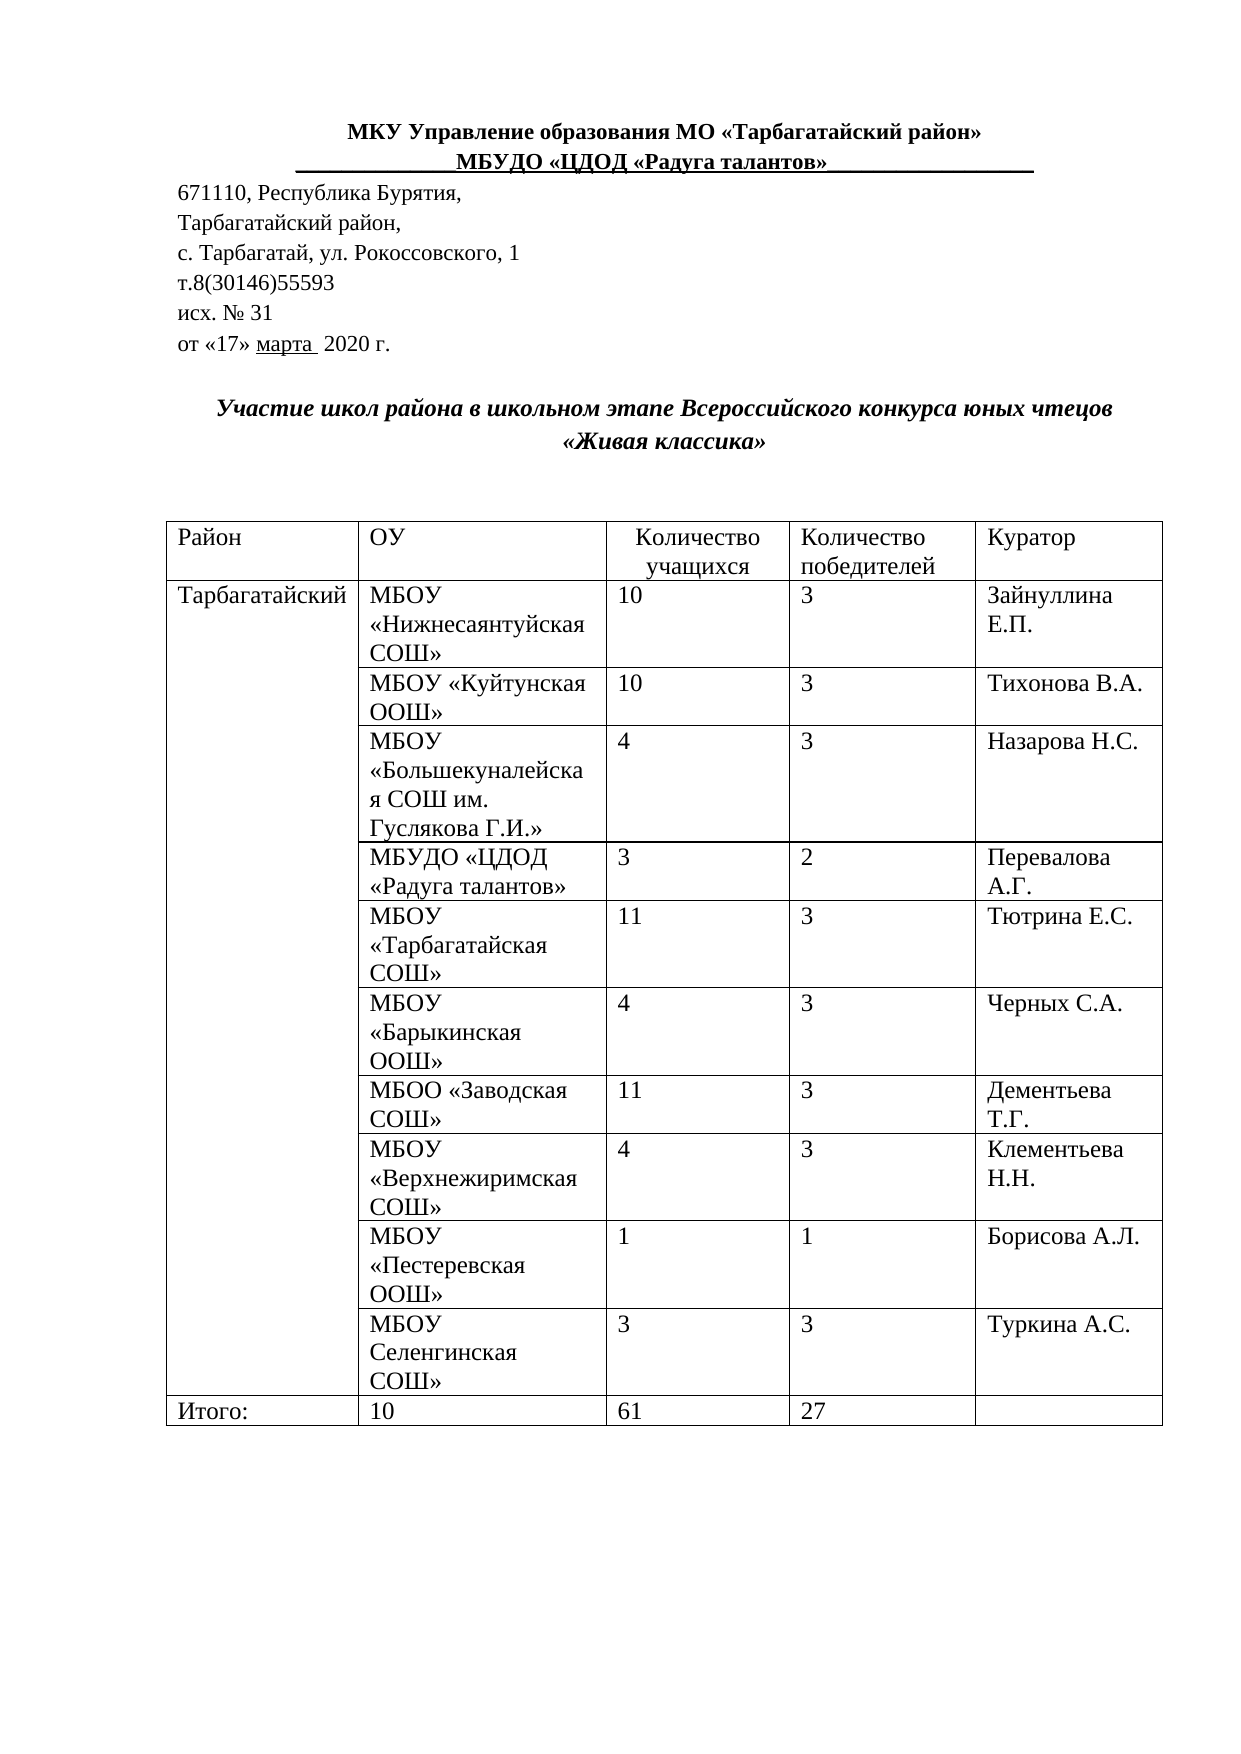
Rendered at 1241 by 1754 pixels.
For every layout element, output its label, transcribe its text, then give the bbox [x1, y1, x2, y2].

table_header ОУ [359, 522, 606, 579]
table_cell 10 [607, 668, 789, 725]
table_header Количество победителей [790, 522, 975, 579]
table_cell Зайнуллина Е.П. [976, 581, 1162, 667]
table_cell МБОУ «Тарбагатайская СОШ» [359, 901, 606, 987]
table_cell МБОУ «Куйтунская ООШ» [359, 668, 606, 725]
table_cell МБОУ «Нижнесаянтуйская СОШ» [359, 581, 606, 667]
table_cell Клементьева Н.Н. [976, 1134, 1162, 1220]
table_cell МБОУ Селенгинская СОШ» [359, 1309, 606, 1395]
table_cell Тютрина Е.С. [976, 901, 1162, 987]
table_cell МБОО «Заводская СОШ» [359, 1076, 606, 1133]
table_cell Итого: [167, 1396, 358, 1425]
table_cell 2 [790, 843, 975, 900]
table_cell 3 [790, 668, 975, 725]
table_cell Туркина А.С. [976, 1309, 1162, 1395]
table_header Количество учащихся [607, 522, 789, 579]
table_cell 61 [607, 1396, 789, 1425]
table_cell МБОУ «Барыкинская ООШ» [359, 988, 606, 1074]
table_cell Перевалова А.Г. [976, 843, 1162, 900]
table_cell 10 [359, 1396, 606, 1425]
table_cell 11 [607, 901, 789, 987]
table_cell 4 [607, 988, 789, 1074]
table_cell 3 [790, 1076, 975, 1133]
table_cell 3 [790, 901, 975, 987]
text 671110, Республика Бурятия, [177, 178, 1152, 205]
table_cell МБОУ «Большекуналейская СОШ им. Гуслякова Г.И.» [359, 726, 606, 841]
table_cell 3 [607, 1309, 789, 1395]
text «Живая классика» [177, 426, 1152, 454]
table_cell Назарова Н.С. [976, 726, 1162, 841]
table_cell Тарбагатайский [167, 581, 358, 1395]
text т.8(30146)55593 [177, 269, 1152, 296]
table_cell 3 [790, 988, 975, 1074]
text МКУ Управление образования МО «Тарбагатайский район» [177, 118, 1152, 144]
table_cell Черных С.А. [976, 988, 1162, 1074]
table_cell 3 [790, 581, 975, 667]
table_cell 27 [790, 1396, 975, 1425]
table_cell 3 [790, 726, 975, 841]
table_cell МБОУ «Пестеревская ООШ» [359, 1221, 606, 1308]
table_cell 1 [607, 1221, 789, 1308]
table_cell [976, 1396, 1162, 1425]
table_cell МБОУ «Верхнежиримская СОШ» [359, 1134, 606, 1220]
text ______________МБУДО «ЦДОД «Радуга талантов»__________________ [177, 148, 1152, 175]
table_cell Дементьева Т.Г. [976, 1076, 1162, 1133]
table_cell 1 [790, 1221, 975, 1308]
table_cell 3 [790, 1309, 975, 1395]
table_cell Борисова А.Л. [976, 1221, 1162, 1308]
table_cell МБУДО «ЦДОД «Радуга талантов» [359, 843, 606, 900]
table_cell Тихонова В.А. [976, 668, 1162, 725]
text с. Тарбагатай, ул. Рокоссовского, 1 [177, 239, 1152, 265]
text от «17» марта 2020 г. [177, 329, 1152, 356]
text исх. № 31 [177, 299, 1152, 326]
table_header Куратор [976, 522, 1162, 579]
table_header Район [167, 522, 358, 579]
table_cell 10 [607, 581, 789, 667]
table_cell 3 [607, 843, 789, 900]
text Участие школ района в школьном этапе Всероссийского конкурса юных чтецов [177, 393, 1152, 422]
table_cell 4 [607, 1134, 789, 1220]
text Тарбагатайский район, [177, 209, 1152, 235]
table_cell 4 [607, 726, 789, 841]
table_cell 3 [790, 1134, 975, 1220]
table_cell 11 [607, 1076, 789, 1133]
